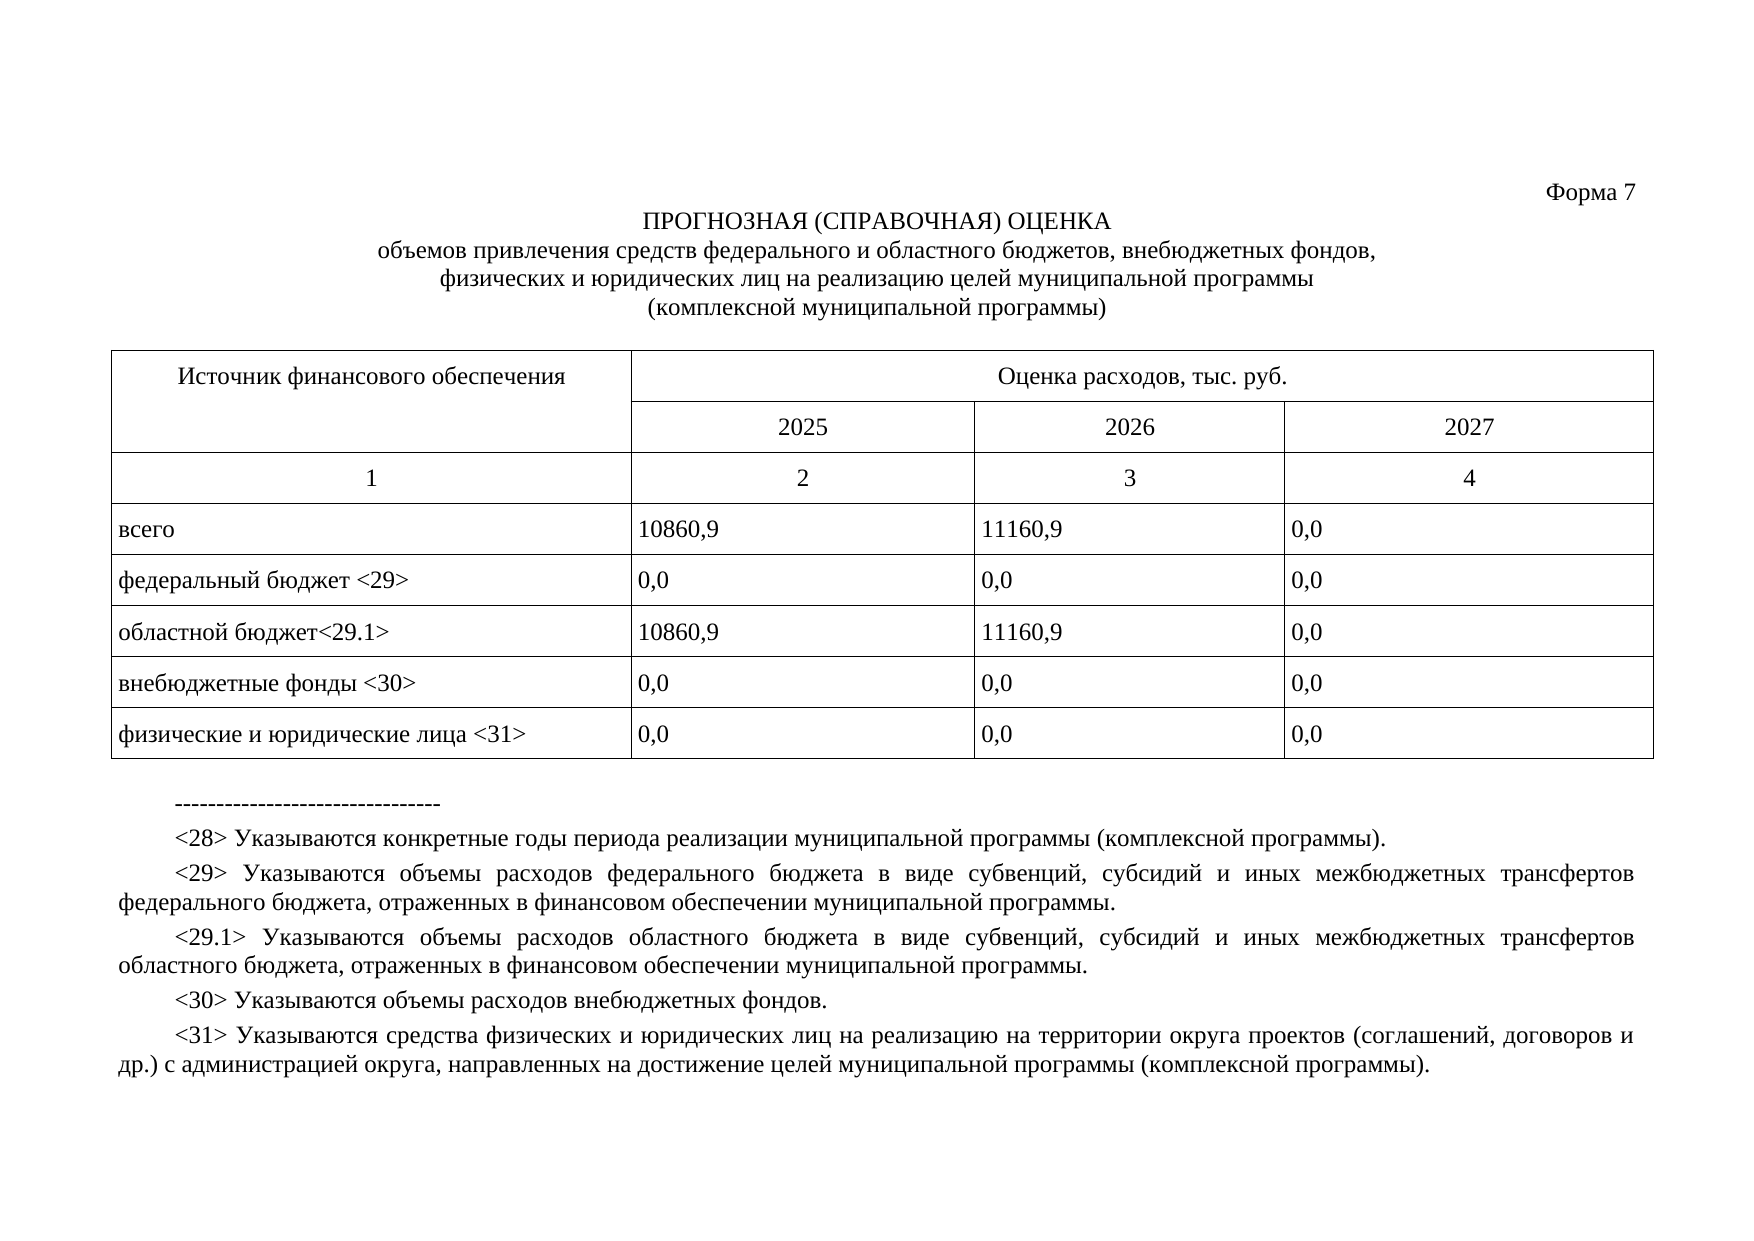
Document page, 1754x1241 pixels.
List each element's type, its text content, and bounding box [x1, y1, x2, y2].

table_cell 0,0 [632, 657, 974, 707]
table_cell 0,0 [975, 555, 1284, 605]
table_cell внебюджетные фонды <30> [112, 657, 631, 707]
text <30> Указываются объемы расходов внебюджетных фондов. [118, 985, 1636, 1014]
table_cell 1 [112, 453, 631, 503]
table_cell федеральный бюджет <29> [112, 555, 631, 605]
table_cell 4 [1285, 453, 1653, 503]
text ПРОГНОЗНАЯ (СПРАВОЧНАЯ) ОЦЕНКА [118, 206, 1636, 235]
text физических и юридических лиц на реализацию целей муниципальной программы [118, 263, 1636, 292]
table_header Оценка расходов, тыс. руб. [632, 351, 1653, 401]
text Форма 7 [118, 177, 1636, 206]
table_cell 0,0 [1285, 555, 1653, 605]
text <28> Указываются конкретные годы периода реализации муниципальной программы (комплексной программы). [118, 823, 1636, 852]
table_cell 0,0 [1285, 606, 1653, 656]
table_cell 2 [632, 453, 974, 503]
text <29.1> Указываются объемы расходов областного бюджета в виде субвенций, субсидий и иных межбюджетных трансфертов областного бюджета, отраженных в финансовом обеспечении муниципальной программы. [118, 922, 1636, 979]
text объемов привлечения средств федерального и областного бюджетов, внебюджетных фондов, [118, 235, 1636, 263]
table_cell 11160,9 [975, 606, 1284, 656]
table_cell 0,0 [1285, 708, 1653, 758]
text -------------------------------- [118, 788, 1636, 817]
table_cell 2027 [1285, 402, 1653, 452]
table_cell 10860,9 [632, 504, 974, 554]
table_cell 0,0 [632, 555, 974, 605]
text <31> Указываются средства физических и юридических лиц на реализацию на территории округа проектов (соглашений, договоров и др.) с администрацией округа, направленных на достижение целей муниципальной программы (комплексной программы). [118, 1020, 1636, 1078]
table_cell 3 [975, 453, 1284, 503]
table_cell 0,0 [975, 708, 1284, 758]
text <29> Указываются объемы расходов федерального бюджета в виде субвенций, субсидий и иных межбюджетных трансфертов федерального бюджета, отраженных в финансовом обеспечении муниципальной программы. [118, 858, 1636, 915]
table_cell 11160,9 [975, 504, 1284, 554]
table_cell 0,0 [1285, 657, 1653, 707]
text (комплексной муниципальной программы) [118, 292, 1636, 321]
table_cell 0,0 [1285, 504, 1653, 554]
table_cell 0,0 [975, 657, 1284, 707]
table_cell 2025 [632, 402, 974, 452]
table_cell физические и юридические лица <31> [112, 708, 631, 758]
table_cell 10860,9 [632, 606, 974, 656]
table_cell областной бюджет<29.1> [112, 606, 631, 656]
table_cell 2026 [975, 402, 1284, 452]
table_header Источник финансового обеспечения [112, 351, 631, 452]
table_cell 0,0 [632, 708, 974, 758]
table_cell всего [112, 504, 631, 554]
